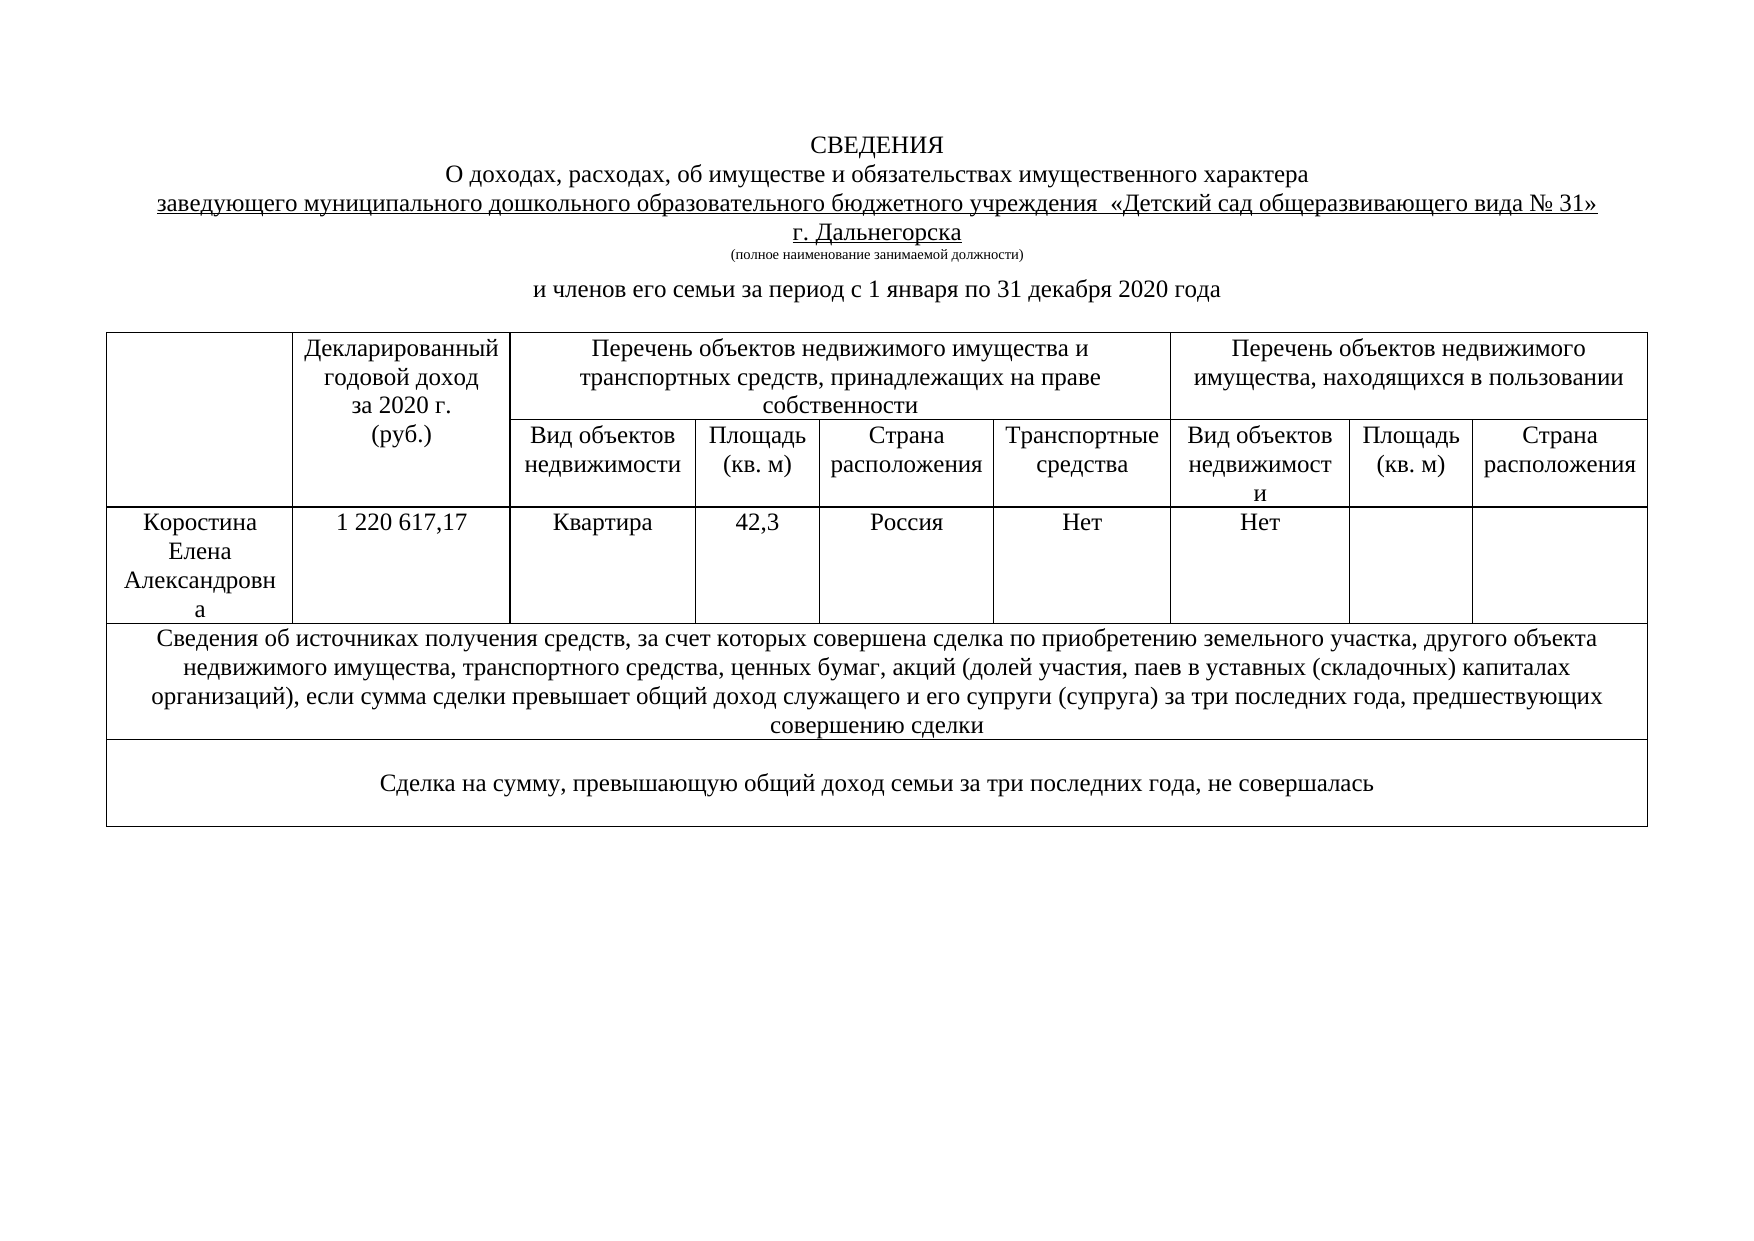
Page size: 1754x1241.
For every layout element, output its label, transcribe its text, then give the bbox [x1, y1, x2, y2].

table_cell Квартира [511, 508, 695, 622]
text СВЕДЕНИЯ [118, 131, 1636, 159]
table_cell 1 220 617,17 [293, 508, 509, 622]
table_header Перечень объектов недвижимого имущества, находящихся в пользовании [1171, 333, 1647, 419]
table_cell Сделка на сумму, превышающую общий доход семьи за три последних года, не совершалась [107, 740, 1647, 826]
table_header Декларированный годовой доход за 2020 г. (руб.) [293, 333, 509, 506]
table_cell Страна расположения [820, 420, 993, 506]
table_cell Вид объектов недвижимости [511, 420, 695, 506]
table_cell Вид объектов недвижимости [1171, 420, 1349, 506]
table_cell Россия [820, 508, 993, 622]
table_cell [1350, 508, 1472, 622]
table_cell Нет [1171, 508, 1349, 622]
table_cell Площадь (кв. м) [1350, 420, 1472, 506]
text заведующего муниципального дошкольного образовательного бюджетного учреждения «Детский сад общеразвивающего вида № 31» г. Дальнегорска [118, 188, 1636, 246]
table_header Перечень объектов недвижимого имущества и транспортных средств, принадлежащих на праве собственности [511, 333, 1170, 419]
text О доходах, расходах, об имуществе и обязательствах имущественного характера [118, 159, 1636, 188]
table_cell Страна расположения [1473, 420, 1647, 506]
table_cell [1473, 508, 1647, 622]
table_cell 42,3 [696, 508, 819, 622]
table_cell Площадь (кв. м) [696, 420, 819, 506]
table_cell Нет [994, 508, 1170, 622]
table_cell Коростина Елена Александровна [107, 508, 292, 622]
table_cell Транспортные средства [994, 420, 1170, 506]
text (полное наименование занимаемой должности) [118, 246, 1636, 274]
table_cell Сведения об источниках получения средств, за счет которых совершена сделка по приобретению земельного участка, другого объекта недвижимого имущества, транспортного средства, ценных бумаг, акций (долей участия, паев в уставных (складочных) капиталах организаций), если сумма сделки превышает общий доход служащего и его супруги (супруга) за три последних года, предшествующих совершению сделки [107, 624, 1647, 738]
table_header [107, 333, 292, 506]
text и членов его семьи за период с 1 января по 31 декабря 2020 года [118, 274, 1636, 303]
